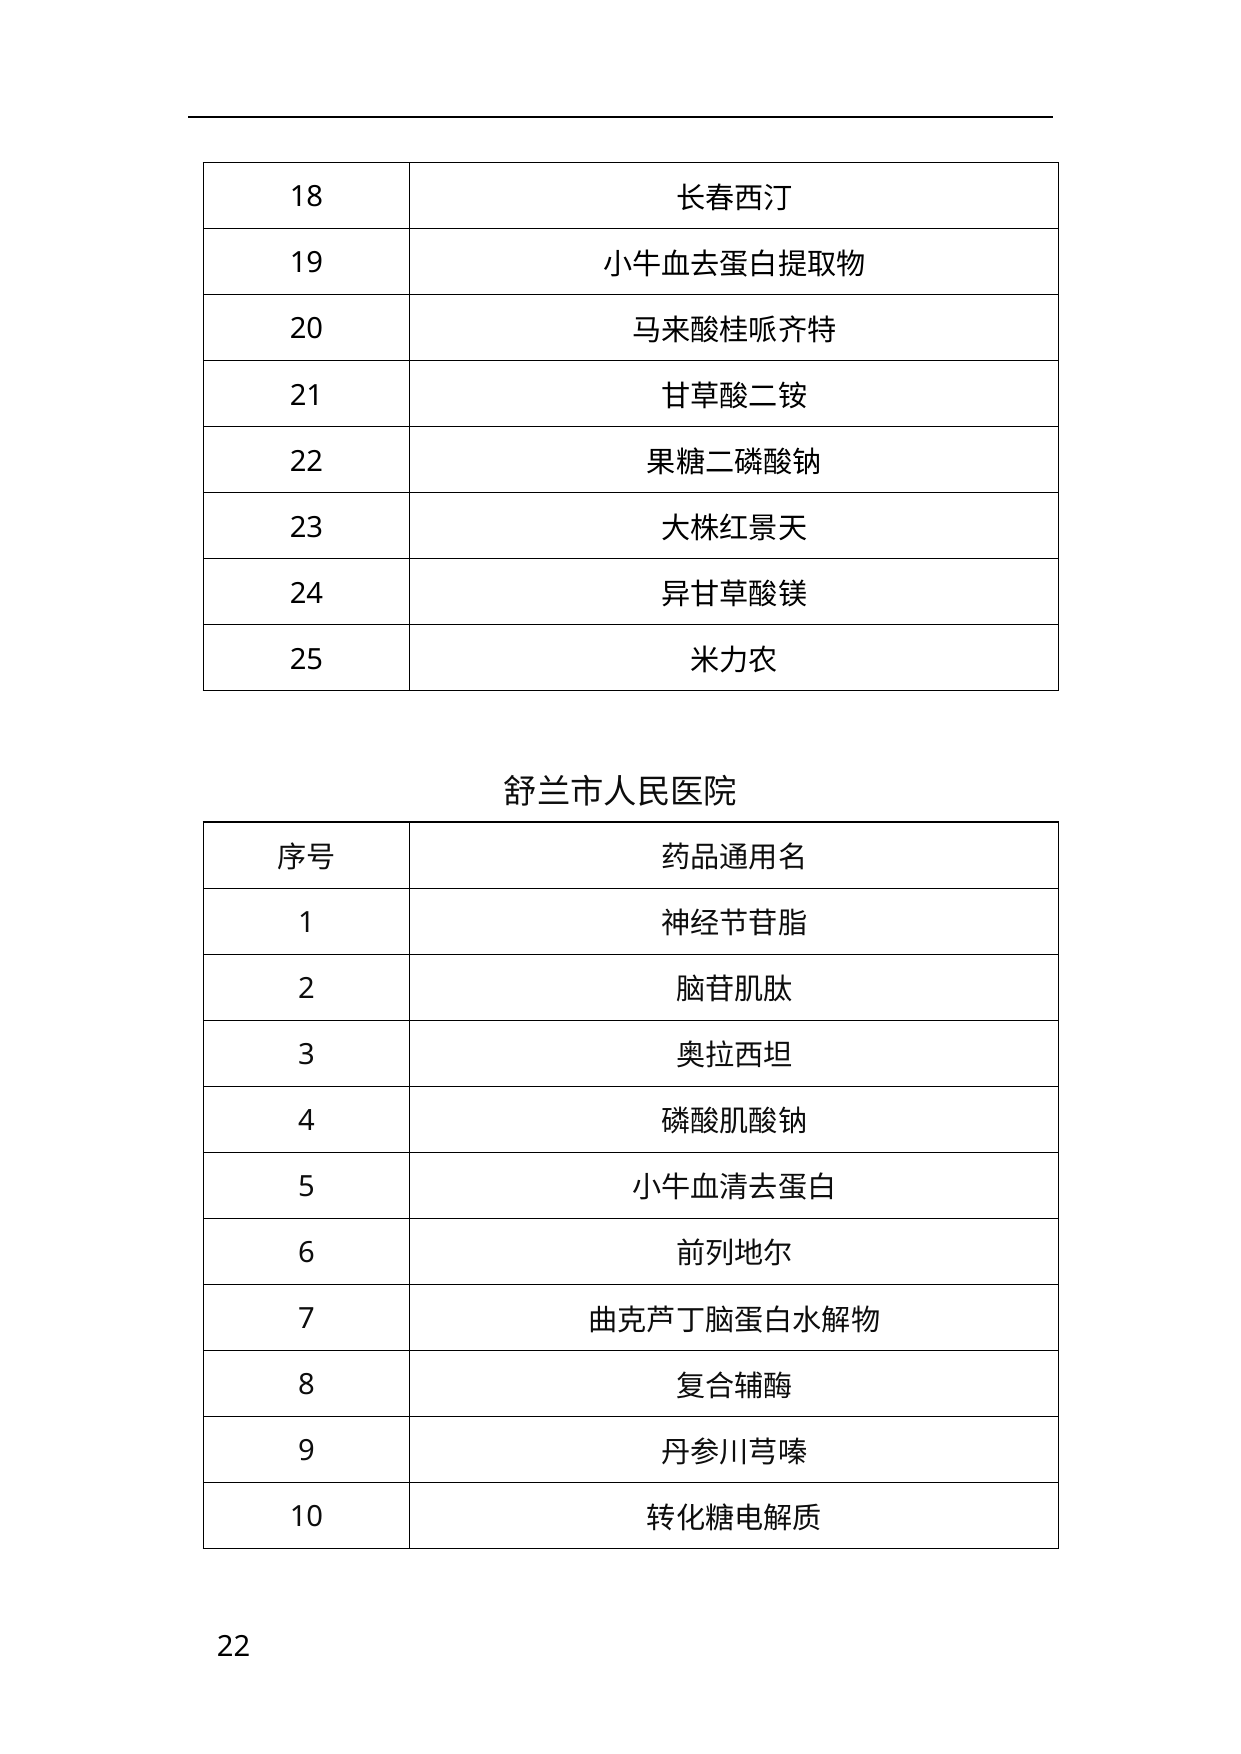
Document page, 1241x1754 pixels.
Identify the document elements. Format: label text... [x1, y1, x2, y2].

table_cell 长春西汀 [410, 163, 1058, 228]
table_cell 19 [204, 229, 409, 294]
table_cell 1 [204, 889, 409, 953]
table_cell 脑苷肌肽 [410, 955, 1058, 1019]
table_cell 复合辅酶 [410, 1351, 1058, 1416]
table_cell 丹参川芎嗪 [410, 1417, 1058, 1482]
table_cell 米力农 [410, 625, 1058, 690]
table_cell 25 [204, 625, 409, 690]
table_cell 10 [204, 1483, 409, 1548]
table_cell 9 [204, 1417, 409, 1482]
table_cell 8 [204, 1351, 409, 1416]
table_cell 2 [204, 955, 409, 1019]
table_cell 21 [204, 361, 409, 426]
table_cell 24 [204, 559, 409, 624]
table_cell 果糖二磷酸钠 [410, 427, 1058, 492]
table_cell 磷酸肌酸钠 [410, 1087, 1058, 1152]
table_cell 大株红景天 [410, 493, 1058, 558]
table_cell 异甘草酸镁 [410, 559, 1058, 624]
table_cell 甘草酸二铵 [410, 361, 1058, 426]
table_cell 5 [204, 1153, 409, 1218]
table_cell 前列地尔 [410, 1219, 1058, 1284]
table_cell 神经节苷脂 [410, 889, 1058, 953]
table_header 药品通用名 [410, 823, 1058, 887]
table_cell 7 [204, 1285, 409, 1350]
table_cell 小牛血清去蛋白 [410, 1153, 1058, 1218]
table_cell 20 [204, 295, 409, 360]
table_cell 3 [204, 1021, 409, 1086]
table_cell 22 [204, 427, 409, 492]
table_cell 奥拉西坦 [410, 1021, 1058, 1086]
table_cell 曲克芦丁脑蛋白水解物 [410, 1285, 1058, 1350]
table_cell 马来酸桂哌齐特 [410, 295, 1058, 360]
text 舒兰市人民医院 [187, 756, 1053, 821]
table_cell 转化糖电解质 [410, 1483, 1058, 1548]
table_cell 18 [204, 163, 409, 228]
table_cell 23 [204, 493, 409, 558]
table_cell 6 [204, 1219, 409, 1284]
table_header 序号 [204, 823, 409, 887]
table_cell 小牛血去蛋白提取物 [410, 229, 1058, 294]
table_cell 4 [204, 1087, 409, 1152]
